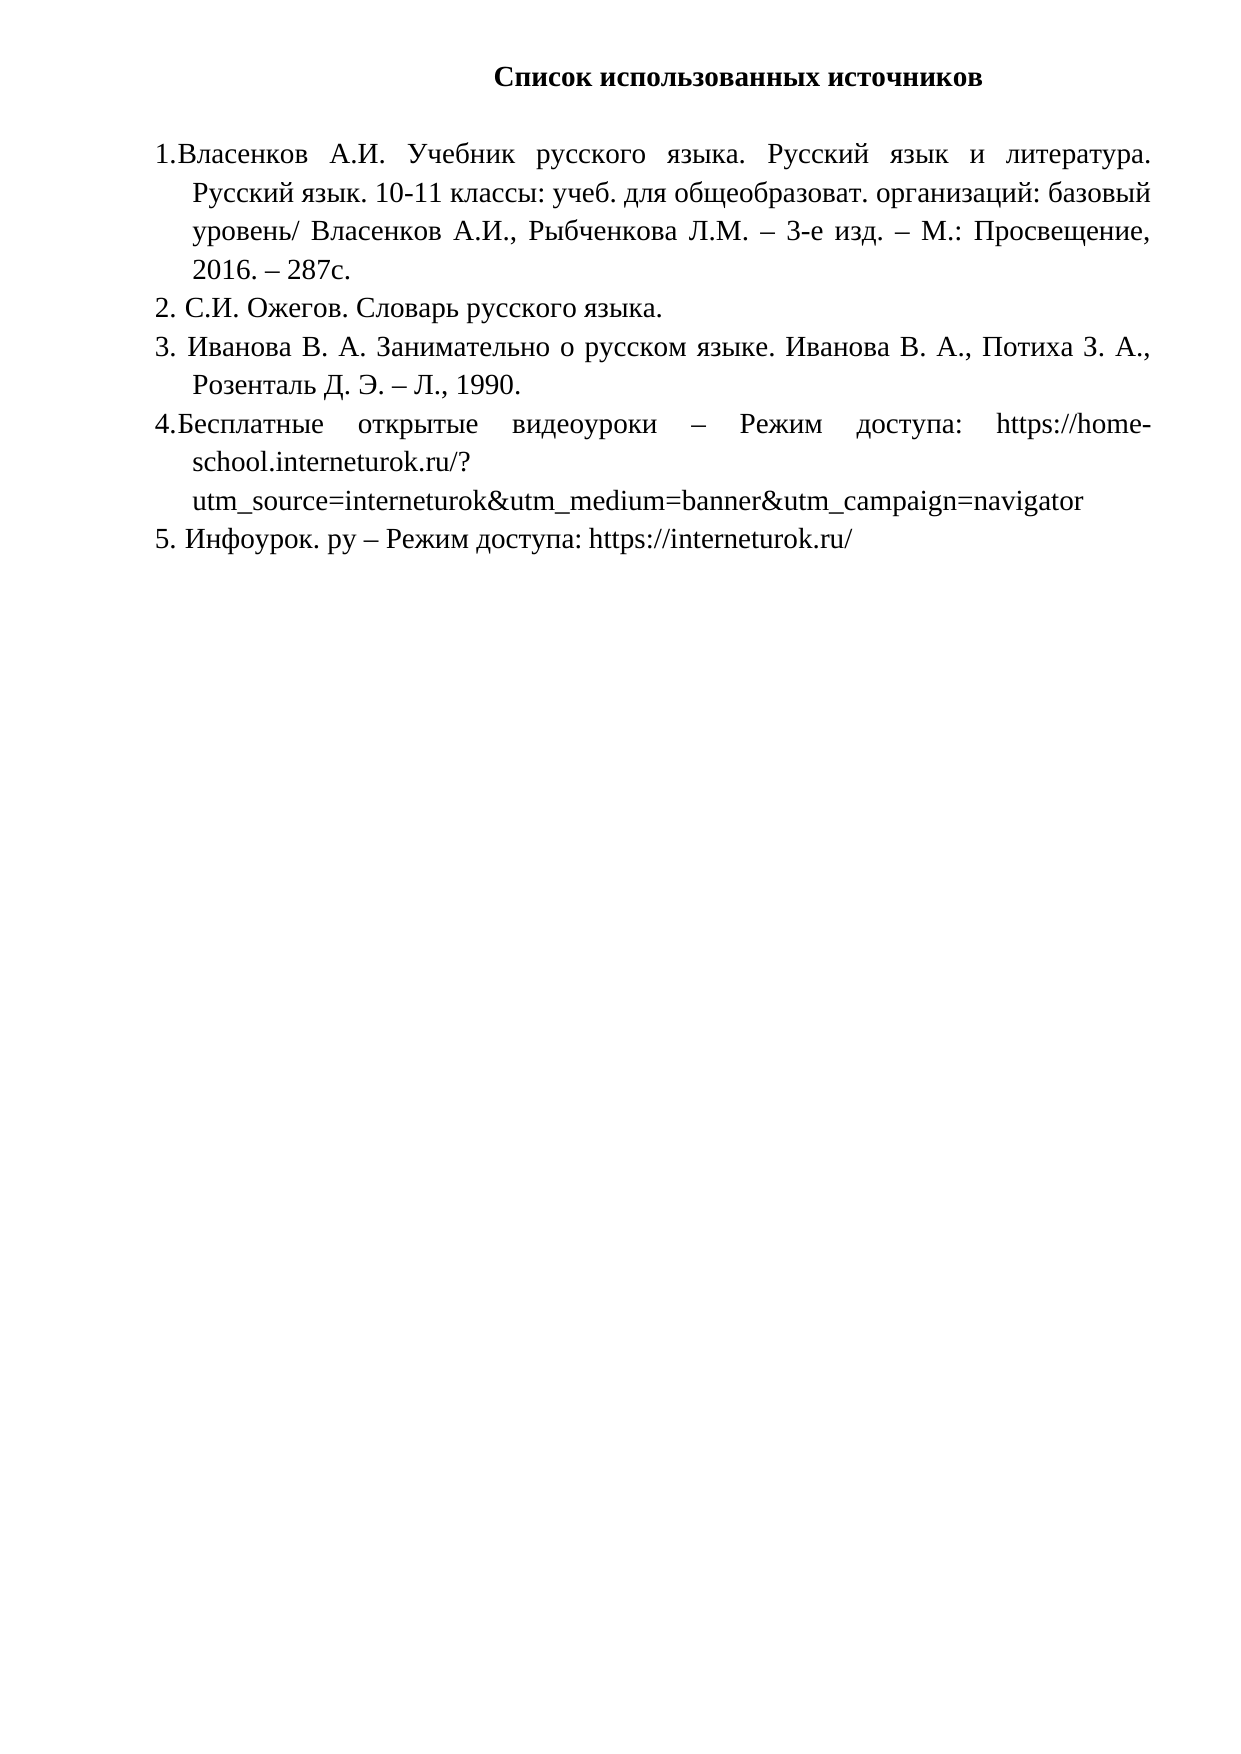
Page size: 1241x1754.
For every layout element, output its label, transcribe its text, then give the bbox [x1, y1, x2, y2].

list Власенков А.И. Учебник русского языка. Русский язык и литература. Русский язык. 10-11 классы: учеб. для общеобразоват. организаций: базовый уровень/ Власенков А.И., Рыбченкова Л.М. – 3-е изд. – М.: Просвещение, 2016. – 287с. [154, 136, 1152, 285]
list С.И. Ожегов. Словарь русского языка. [154, 290, 1152, 324]
list Бесплатные открытые видеоуроки – Режим доступа: https://home-school.interneturok.ru/?utm_source=interneturok&utm_medium=banner&utm_campaign=navigator [154, 406, 1152, 517]
list Инфоурок. ру – Режим доступа: https://interneturok.ru/ [154, 522, 1152, 555]
text Список использованных источников [251, 59, 1152, 93]
list Иванова В. А. Занимательно о русском языке. Иванова В. А., Потиха З. А., Розенталь Д. Э. – Л., 1990. [154, 329, 1152, 401]
